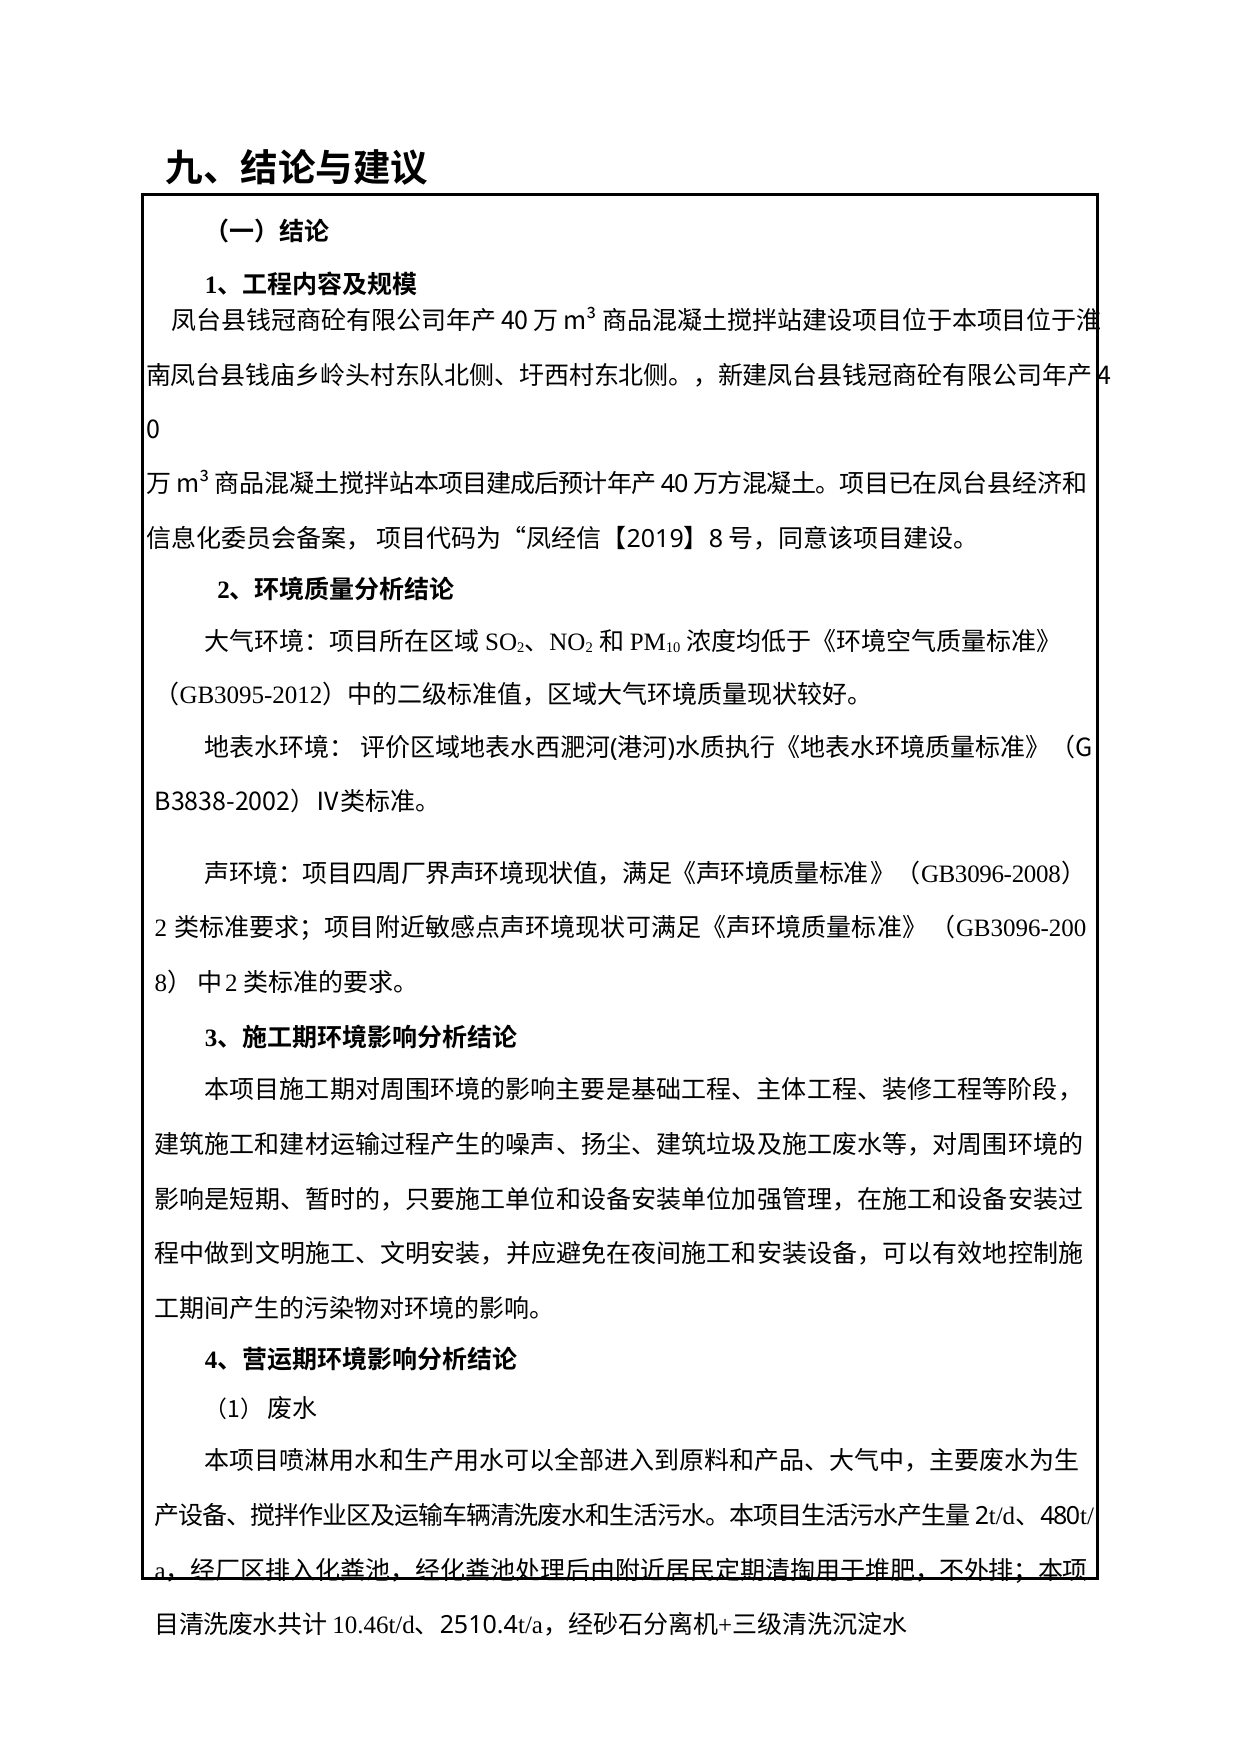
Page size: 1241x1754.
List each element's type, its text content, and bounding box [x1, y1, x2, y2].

text 万m³商品混凝土搅拌站本项目建成后预计年产 40万方混凝土。项目已在凤台县经济和 [121, 464, 1119, 500]
text 信息化委员会备案， 项目代码为“凤经信【2019】8号，同意该项目建设。 [121, 518, 1119, 554]
text 本项目喷淋用水和生产用水可以全部进入到原料和产品、大气中，主要废水为生产设备、搅拌作业区及运输车辆清洗废水和生活污水。本项目生活污水产生量 2t/d、480t/a，经厂区排入化粪池，经化粪池处理后由附近居民定期清掏用于堆肥，不外排；本项目清洗废水共计 10.46t/d、2510.4t/a，经砂石分离机+三级清洗沉淀水 [154, 1441, 1099, 1641]
text 声环境：项目四周厂界声环境现状值，满足《声环境质量标准》（GB3096-2008）2 类标准要求；项目附近敏感点声环境现状可满足《声环境质量标准》（GB3096-2008） 中 2 类标准的要求。 [154, 853, 1086, 999]
text 地表水环境： 评价区域地表水西淝河(港河)水质执行《地表水环境质量标准》（GB3838-2002）Ⅳ类标准。 [154, 727, 1094, 818]
subtitle （一）结论 [204, 212, 1119, 248]
text 1、工程内容及规模 [204, 264, 1119, 301]
list 废水 [204, 1388, 1119, 1424]
text 本项目施工期对周围环境的影响主要是基础工程、主体工程、装修工程等阶段， 建筑施工和建材运输过程产生的噪声、扬尘、建筑垃圾及施工废水等，对周围环境的影响是短期、暂时的，只要施工单位和设备安装单位加强管理，在施工和设备安装过程中做到文明施工、文明安装，并应避免在夜间施工和安装设备，可以有效地控制施工期间产生的污染物对环境的影响。 [154, 1070, 1086, 1325]
text （GB3095-2012）中的二级标准值，区域大气环境质量现状较好。 [154, 674, 1119, 710]
text 大气环境：项目所在区域 SO2、NO2 和 PM10 浓度均低于《环境空气质量标准》 [204, 621, 1119, 658]
text 凤台县钱冠商砼有限公司年产40万m³商品混凝土搅拌站建设项目位于本项目位于淮南凤台县钱庙乡岭头村东队北侧、圩西村东北侧。，新建凤台县钱冠商砼有限公司年产40 [146, 301, 1119, 446]
subtitle 3、施工期环境影响分析结论 [204, 1017, 1119, 1053]
subtitle 4、营运期环境影响分析结论 [204, 1343, 1119, 1375]
subtitle 2、环境质量分析结论 [217, 573, 1119, 604]
subtitle 九、结论与建议 [166, 138, 1119, 193]
